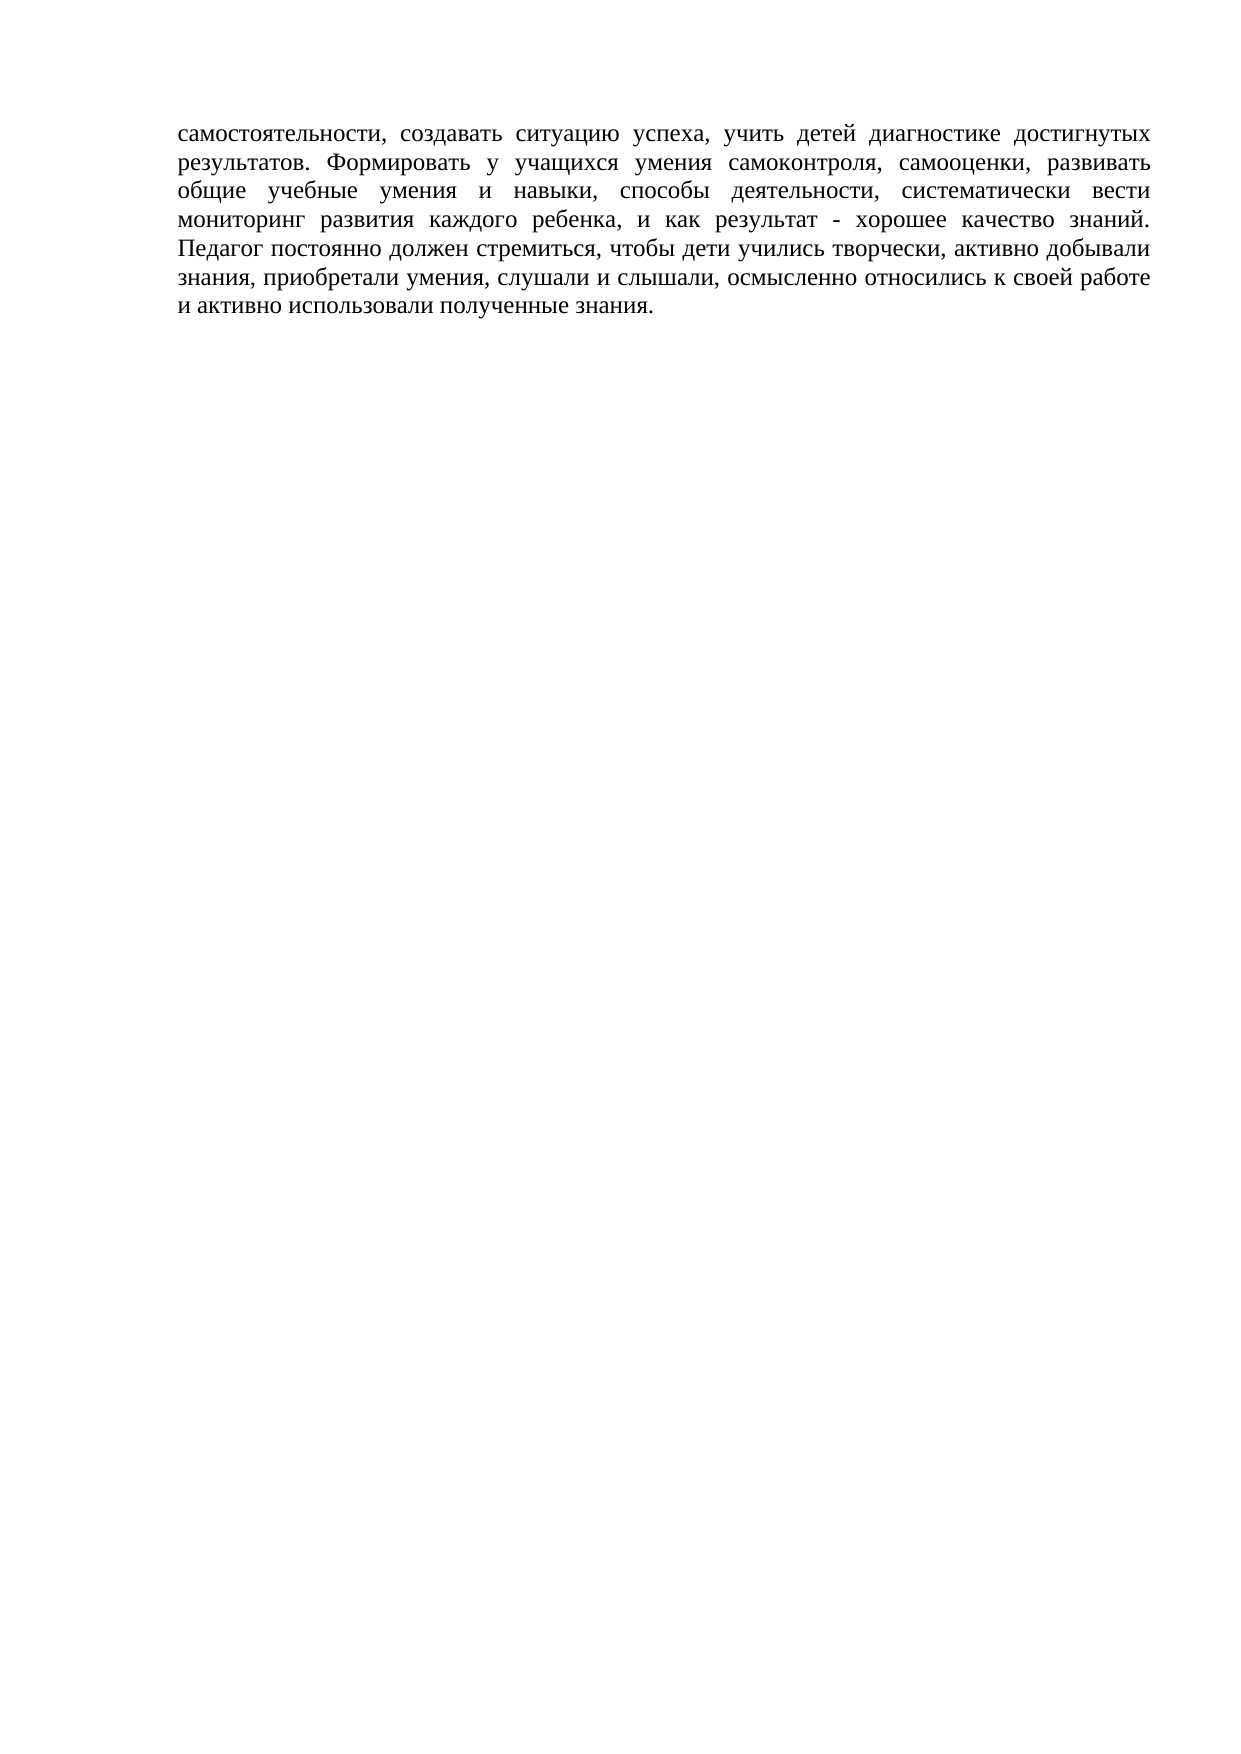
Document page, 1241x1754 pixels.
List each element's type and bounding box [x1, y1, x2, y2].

text [177, 118, 1152, 319]
